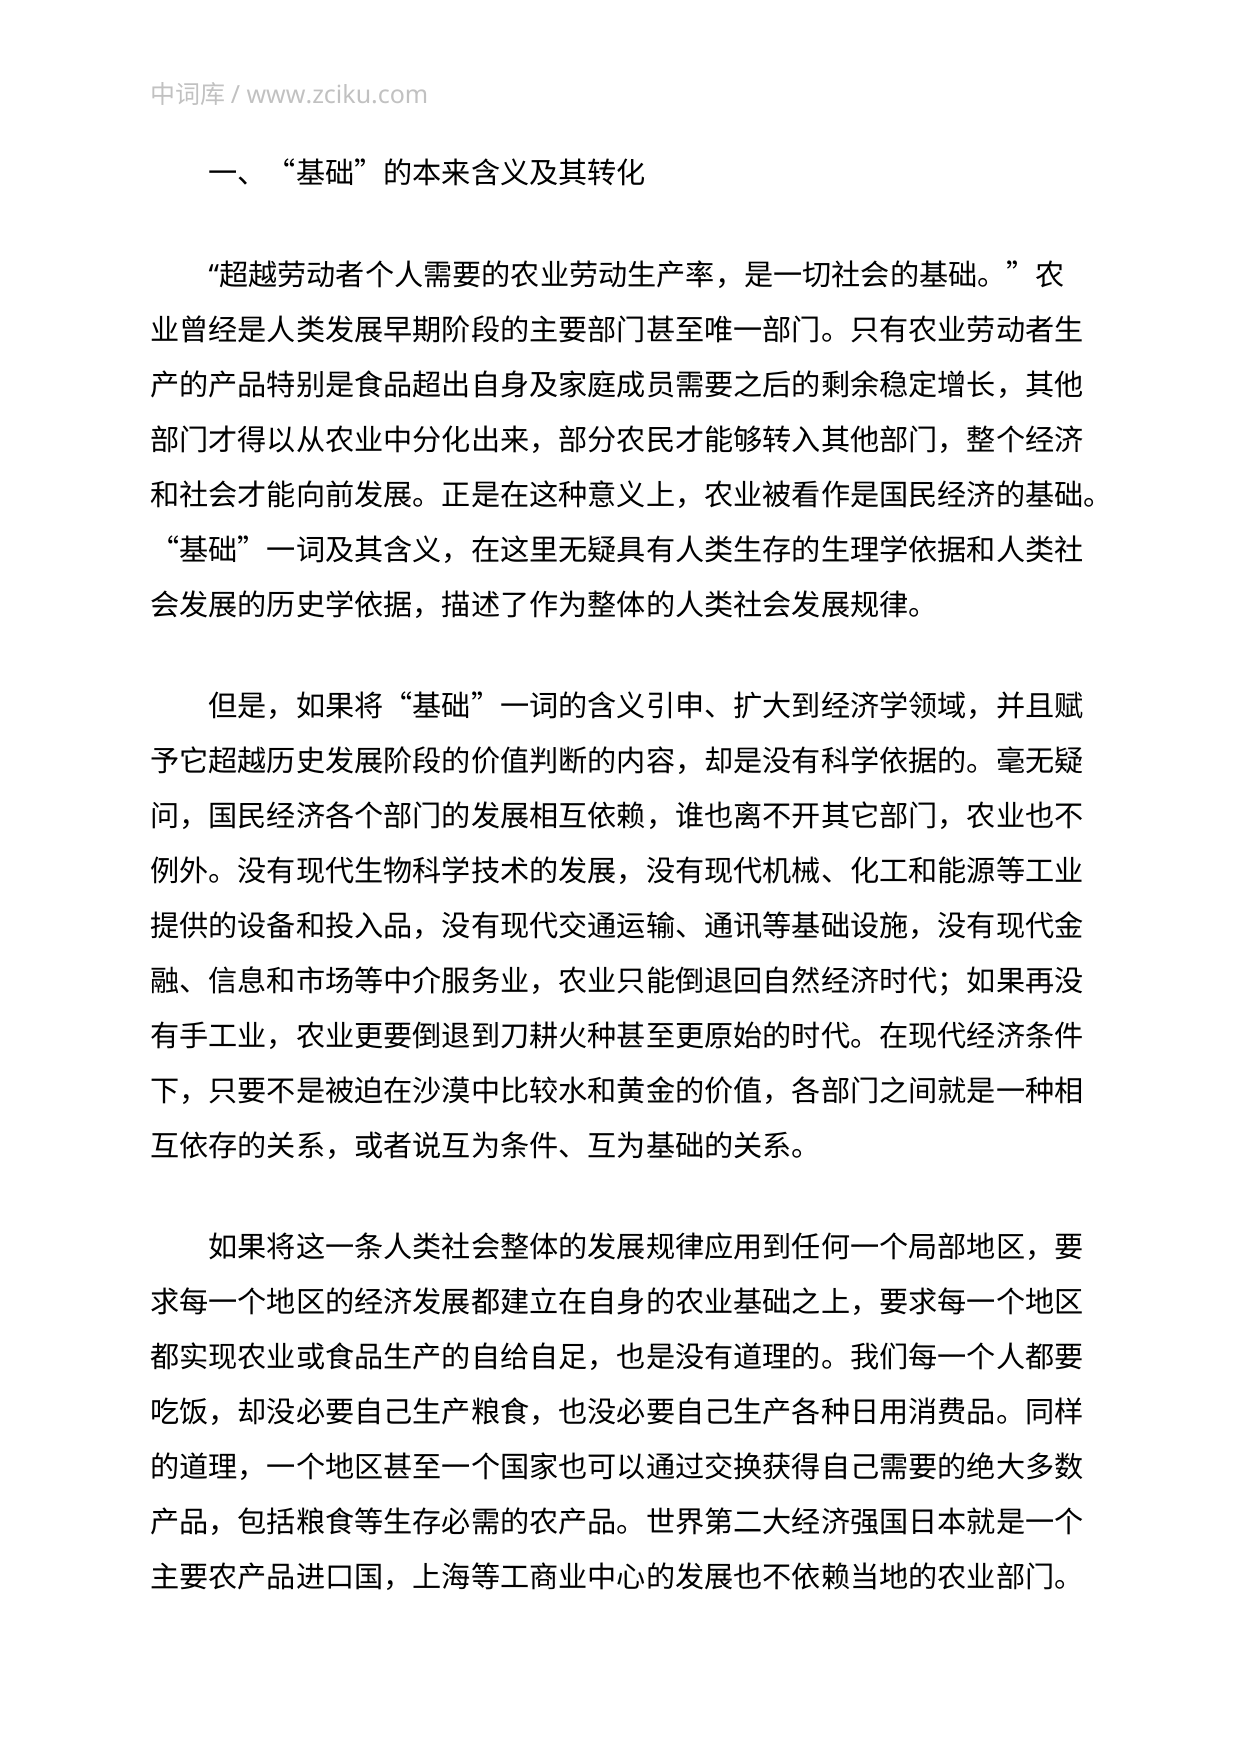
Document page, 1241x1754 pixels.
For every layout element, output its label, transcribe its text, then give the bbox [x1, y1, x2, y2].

text 如果将这一条人类社会整体的发展规律应用到任何一个局部地区，要求每一个地区的经济发展都建立在自身的农业基础之上，要求每一个地区都实现农业或食品生产的自给自足，也是没有道理的。我们每一个人都要吃饭，却没必要自己生产粮食，也没必要自己生产各种日用消费品。同样的道理，一个地区甚至一个国家也可以通过交换获得自己需要的绝大多数产品，包括粮食等生存必需的农产品。世界第二大经济强国日本就是一个主要农产品进口国，上海等工商业中心的发展也不依赖当地的农业部门。 [150, 1224, 1090, 1596]
text “超越劳动者个人需要的农业劳动生产率，是一切社会的基础。”农业曾经是人类发展早期阶段的主要部门甚至唯一部门。只有农业劳动者生产的产品特别是食品超出自身及家庭成员需要之后的剩余稳定增长，其他部门才得以从农业中分化出来，部分农民才能够转入其他部门，整个经济和社会才能向前发展。正是在这种意义上，农业被看作是国民经济的基础。“基础”一词及其含义，在这里无疑具有人类生存的生理学依据和人类社会发展的历史学依据，描述了作为整体的人类社会发展规律。 [150, 252, 1090, 623]
text 但是，如果将“基础”一词的含义引申、扩大到经济学领域，并且赋予它超越历史发展阶段的价值判断的内容，却是没有科学依据的。毫无疑问，国民经济各个部门的发展相互依赖，谁也离不开其它部门，农业也不例外。没有现代生物科学技术的发展，没有现代机械、化工和能源等工业提供的设备和投入品，没有现代交通运输、通讯等基础设施，没有现代金融、信息和市场等中介服务业，农业只能倒退回自然经济时代；如果再没有手工业，农业更要倒退到刀耕火种甚至更原始的时代。在现代经济条件下，只要不是被迫在沙漠中比较水和黄金的价值，各部门之间就是一种相互依存的关系，或者说互为条件、互为基础的关系。 [150, 683, 1090, 1164]
text 一、“基础”的本来含义及其转化 [150, 150, 1090, 192]
